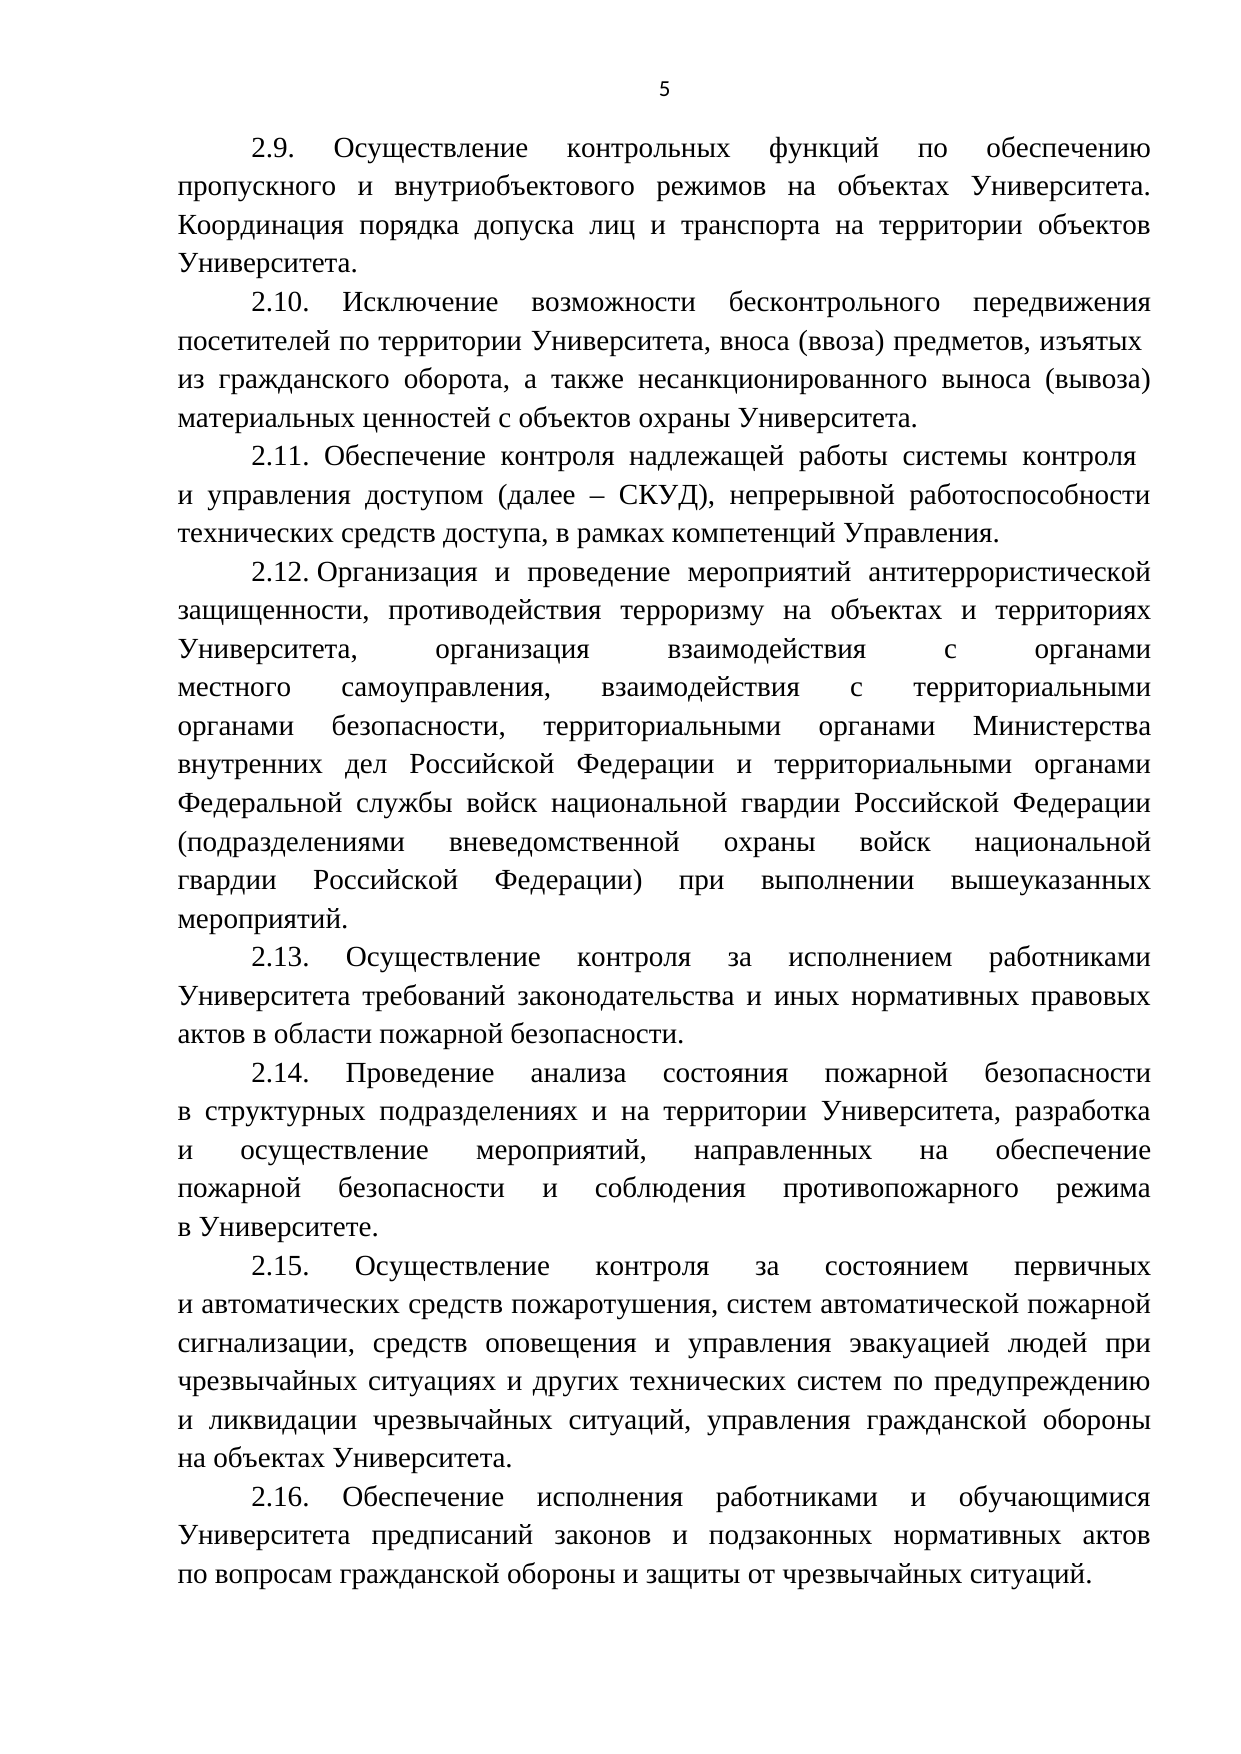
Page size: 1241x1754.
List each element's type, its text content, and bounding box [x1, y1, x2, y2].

text 2.9. Осуществление контрольных функций по обеспечению пропускного и внутриобъектового режимов на объектах Университета. Координация порядка допуска лиц и транспорта на территории объектов Университета. [177, 130, 1152, 279]
text 2.11. Обеспечение контроля надлежащей работы системы контроля и управления доступом (далее – СКУД), непрерывной работоспособности технических средств доступа, в рамках компетенций Управления. [177, 438, 1152, 549]
text 2.15. Осуществление контроля за состоянием первичных и автоматических средств пожаротушения, систем автоматической пожарной сигнализации, средств оповещения и управления эвакуацией людей при чрезвычайных ситуациях и других технических систем по предупреждению и ликвидации чрезвычайных ситуаций, управления гражданской обороны на объектах Университета. [177, 1248, 1152, 1474]
text 2.12. Организация и проведение мероприятий антитеррористической защищенности, противодействия терроризму на объектах и территориях Университета, организация взаимодействия с органами местного самоуправления, взаимодействия с территориальными органами безопасности, территориальными органами Министерства внутренних дел Российской Федерации и территориальными органами Федеральной службы войск национальной гвардии Российской Федерации (подразделениями вневедомственной охраны войск национальной гвардии Российской Федерации) при выполнении вышеуказанных мероприятий. [177, 554, 1152, 934]
text 2.16. Обеспечение исполнения работниками и обучающимися Университета предписаний законов и подзаконных нормативных актов по вопросам гражданской обороны и защиты от чрезвычайных ситуаций. [177, 1479, 1152, 1589]
text 2.10. Исключение возможности бесконтрольного передвижения посетителей по территории Университета, вноса (ввоза) предметов, изъятых из гражданского оборота, а также несанкционированного выноса (вывоза) материальных ценностей с объектов охраны Университета. [177, 284, 1152, 433]
text 2.13. Осуществление контроля за исполнением работниками Университета требований законодательства и иных нормативных правовых актов в области пожарной безопасности. [177, 939, 1152, 1050]
text 2.14. Проведение анализа состояния пожарной безопасности в структурных подразделениях и на территории Университета, разработка и осуществление мероприятий, направленных на обеспечение пожарной безопасности и соблюдения противопожарного режима в Университете. [177, 1055, 1152, 1243]
